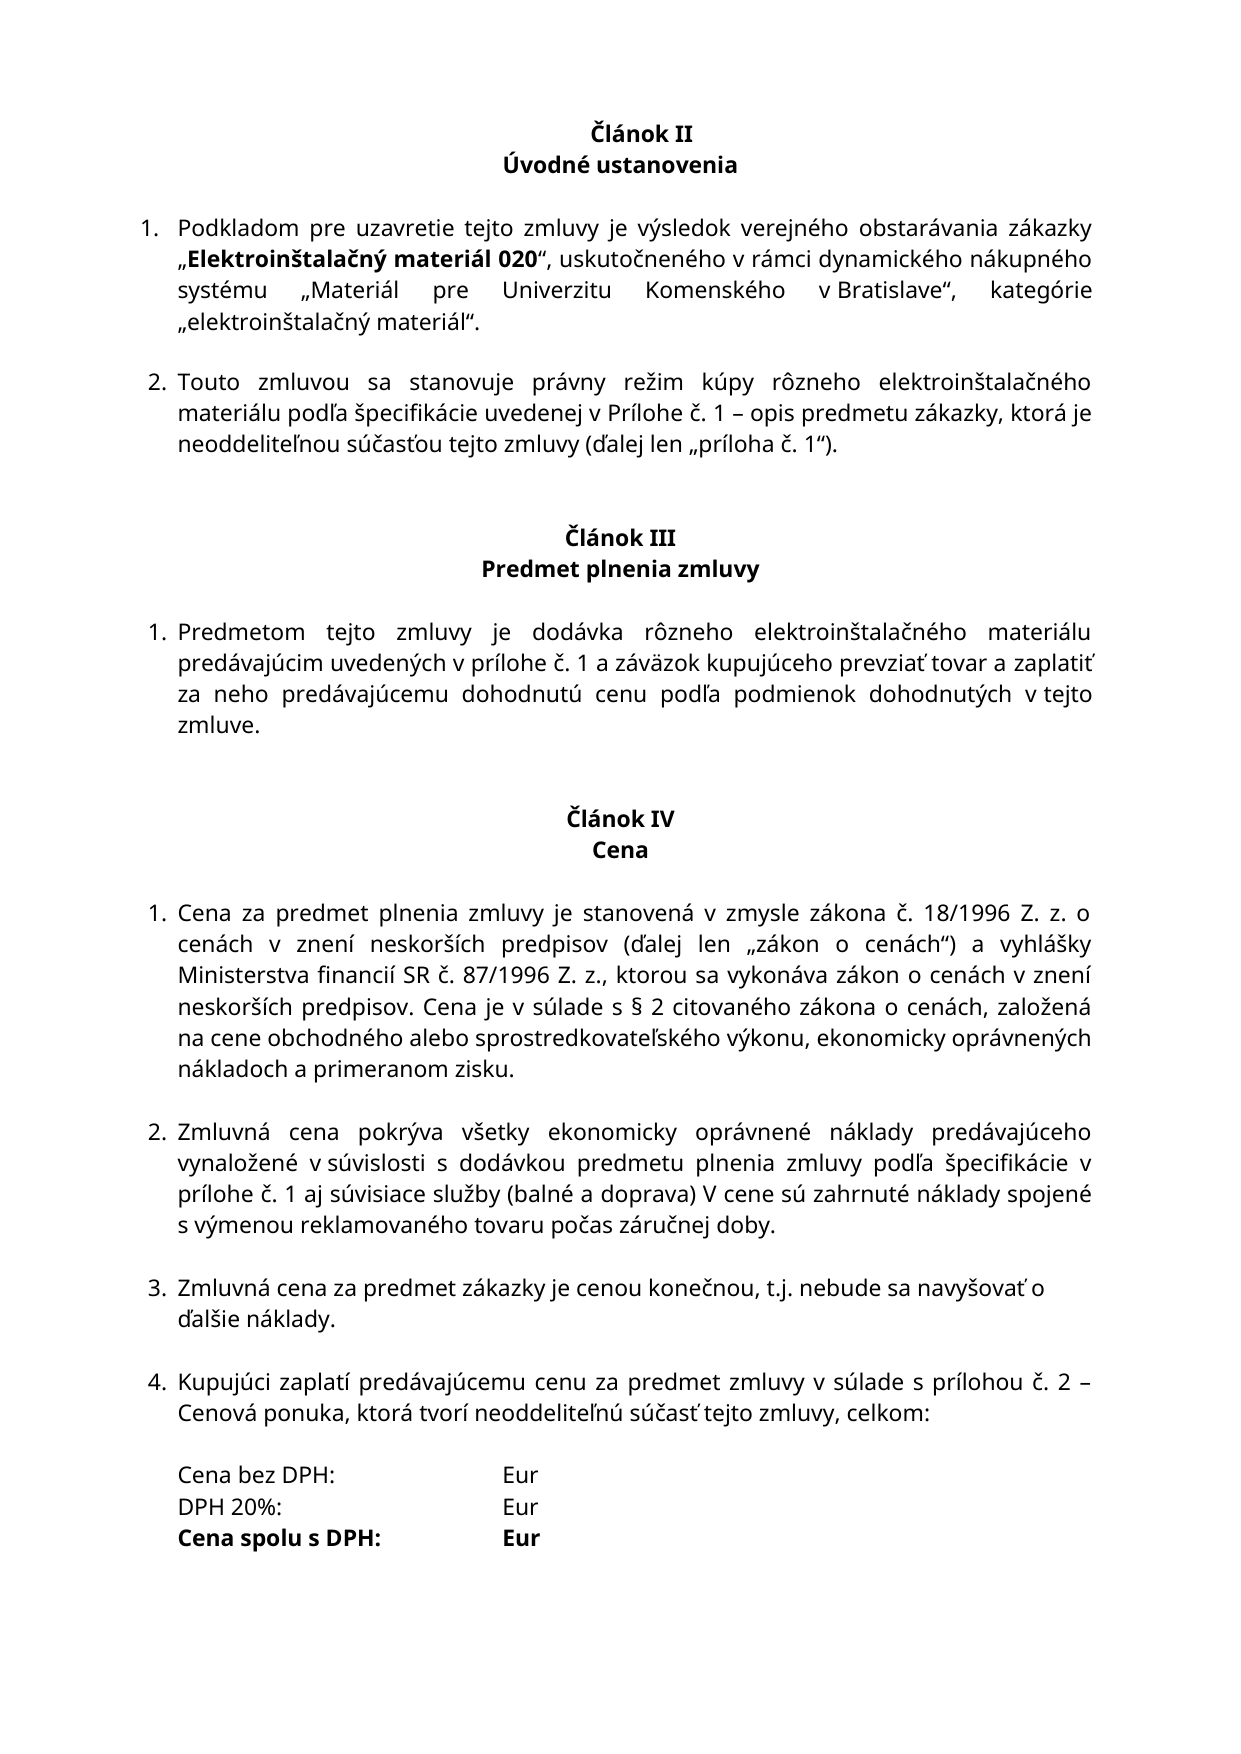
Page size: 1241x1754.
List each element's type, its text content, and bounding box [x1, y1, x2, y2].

list Zmluvná cena pokrýva všetky ekonomicky oprávnené náklady predávajúceho vynaložené v súvislosti s dodávkou predmetu plnenia zmluvy podľa špecifikácie v prílohe č. 1 aj súvisiace služby (balné a doprava) V cene sú zahrnuté náklady spojené s výmenou reklamovaného tovaru počas záručnej doby. [148, 1116, 1092, 1241]
text Cena spolu s DPH: Eur [148, 1522, 1092, 1553]
list Zmluvná cena za predmet zákazky je cenou konečnou, t.j. nebude sa navyšovať o ďalšie náklady. [148, 1272, 1092, 1334]
list Cena za predmet plnenia zmluvy je stanovená v zmysle zákona č. 18/1996 Z. z. o cenách v znení neskorších predpisov (ďalej len „zákon o cenách“) a vyhlášky Ministerstva financií SR č. 87/1996 Z. z., ktorou sa vykonáva zákon o cenách v znení neskorších predpisov. Cena je v súlade s § 2 citovaného zákona o cenách, založená na cene obchodného alebo sprostredkovateľského výkonu, ekonomicky oprávnených nákladoch a primeranom zisku. [148, 897, 1092, 1084]
text Cena [148, 834, 1092, 866]
text Úvodné ustanovenia [148, 149, 1092, 181]
text Predmet plnenia zmluvy [148, 553, 1092, 584]
list Predmetom tejto zmluvy je dodávka rôzneho elektroinštalačného materiálu predávajúcim uvedených v prílohe č. 1 a záväzok kupujúceho prevziať tovar a zaplatiť za neho predávajúcemu dohodnutú cenu podľa podmienok dohodnutých v tejto zmluve. [148, 616, 1092, 741]
text Článok IV [148, 803, 1092, 834]
text DPH 20%: Eur [148, 1491, 1092, 1522]
text Cena bez DPH: Eur [148, 1459, 1092, 1491]
text Článok III [148, 522, 1092, 553]
list Touto zmluvou sa stanovuje právny režim kúpy rôzneho elektroinštalačného materiálu podľa špecifikácie uvedenej v Prílohe č. 1 – opis predmetu zákazky, ktorá je neoddeliteľnou súčasťou tejto zmluvy (ďalej len „príloha č. 1“). [148, 366, 1092, 459]
list Kupujúci zaplatí predávajúcemu cenu za predmet zmluvy v súlade s prílohou č. 2 – Cenová ponuka, ktorá tvorí neoddeliteľnú súčasť tejto zmluvy, celkom: [148, 1366, 1092, 1428]
text Článok II [516, 118, 1092, 149]
list Podkladom pre uzavretie tejto zmluvy je výsledok verejného obstarávania zákazky „Elektroinštalačný materiál 020“, uskutočneného v rámci dynamického nákupného systému „Materiál pre Univerzitu Komenského v Bratislave“, kategórie „elektroinštalačný materiál“. [140, 212, 1092, 337]
